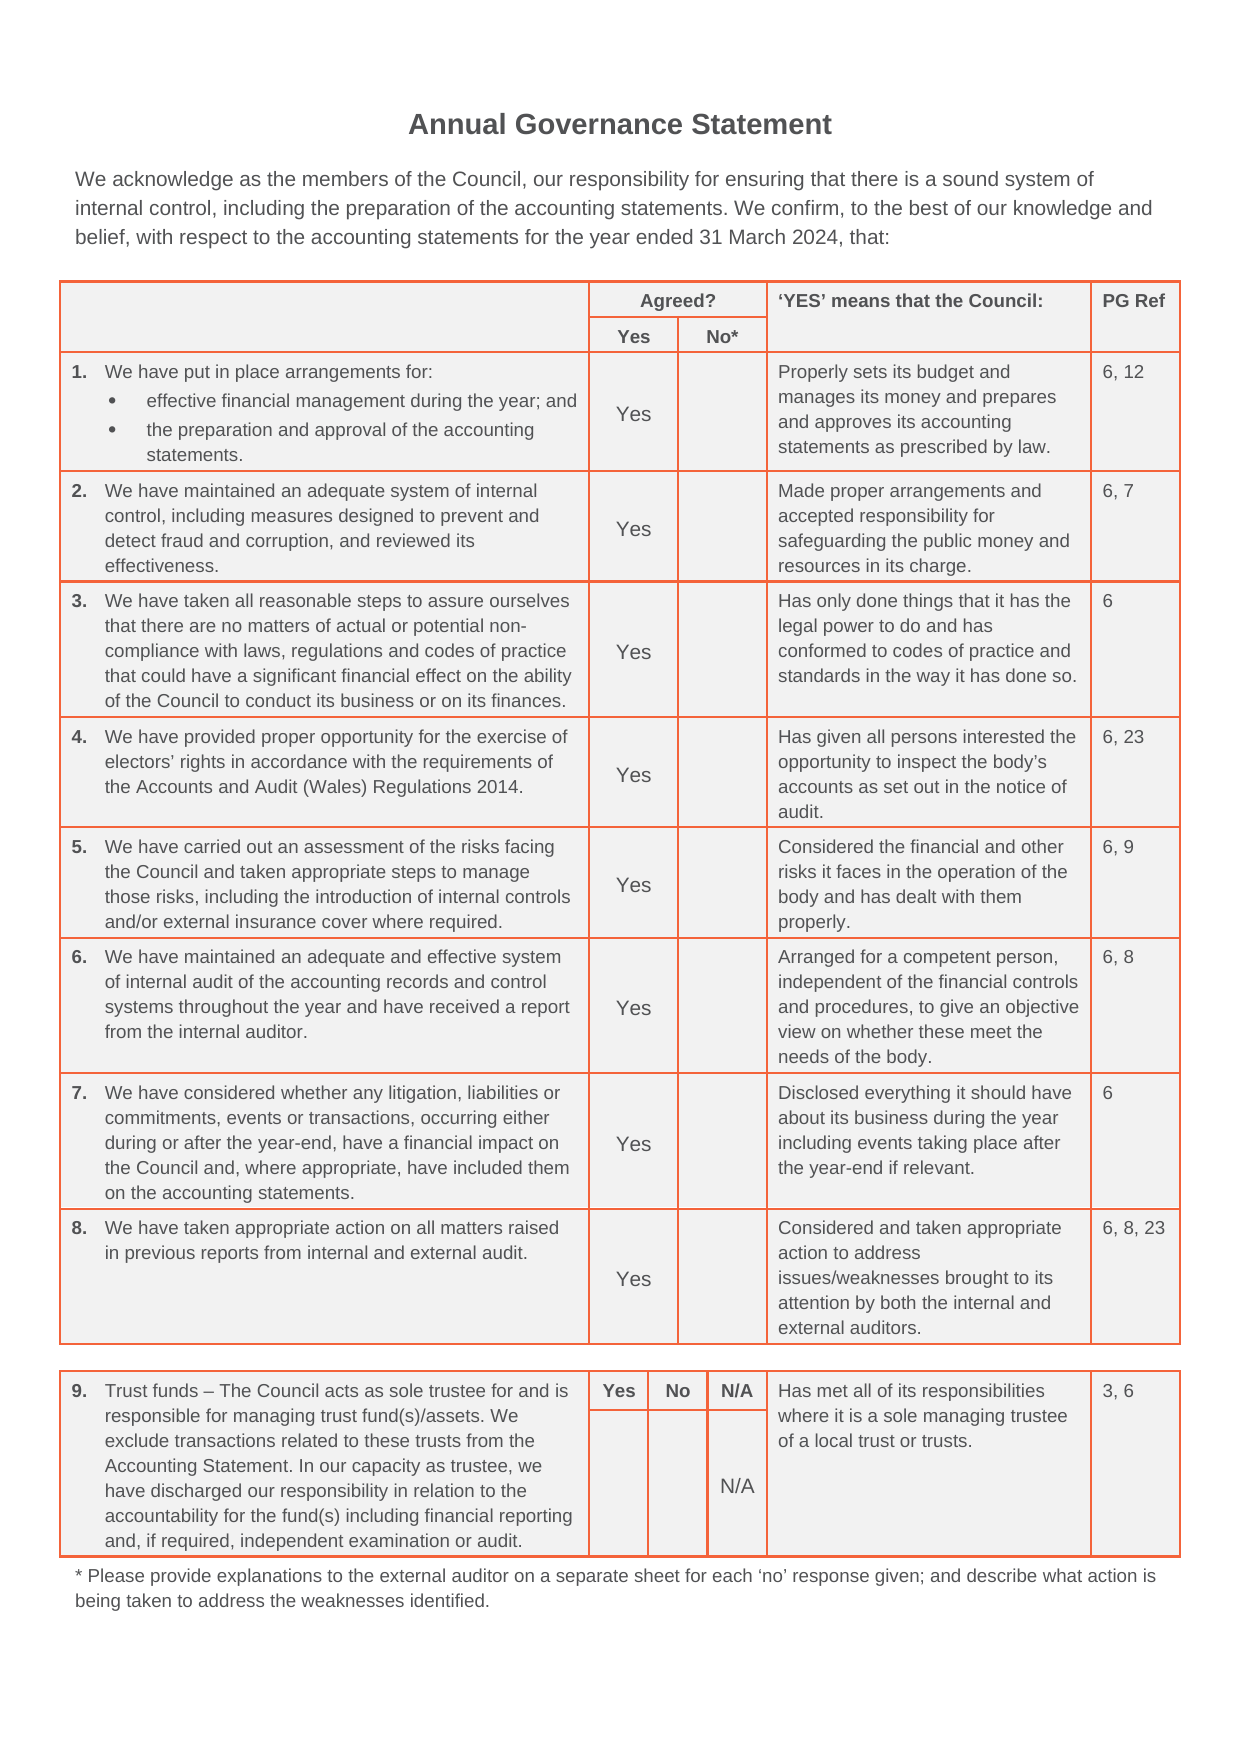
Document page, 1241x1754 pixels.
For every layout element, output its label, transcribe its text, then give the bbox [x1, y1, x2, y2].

text Annual Governance Statement [75, 107, 1165, 141]
table_header 9. Trust funds – The Council acts as sole trustee for and is responsible for managing trust fund(s)/assets. We exclude transactions related to these trusts from the Accounting Statement. In our capacity as trustee, we have discharged our responsibility in relation to the accountability for the fund(s) including financial reporting and, if required, independent examination or audit. [61, 1372, 588, 1555]
table_header N/A [709, 1372, 766, 1409]
table_cell [679, 939, 766, 1072]
table_cell Yes [590, 1210, 677, 1343]
table_cell Yes [590, 583, 677, 716]
table_cell [679, 718, 766, 826]
table_cell Yes [590, 1074, 677, 1207]
table_cell 1. We have put in place arrangements for: effective financial management during the year; and the preparation and approval of the accounting statements. [61, 353, 588, 470]
table_cell 3. We have taken all reasonable steps to assure ourselves that there are no matters of actual or potential non-compliance with laws, regulations and codes of practice that could have a significant financial effect on the ability of the Council to conduct its business or on its finances. [61, 583, 588, 716]
table_cell No* [679, 318, 766, 351]
table_cell Arranged for a competent person, independent of the financial controls and procedures, to give an objective view on whether these meet the needs of the body. [768, 939, 1090, 1072]
table_cell 6, 23 [1092, 718, 1179, 826]
table_cell Yes [590, 472, 677, 580]
table_cell 6 [1092, 583, 1179, 716]
table_cell N/A [709, 1411, 766, 1555]
table_cell [679, 1210, 766, 1343]
table_cell [679, 353, 766, 470]
table_header ‘YES’ means that the Council: [768, 283, 1090, 351]
table_cell [649, 1411, 706, 1555]
table_cell Yes [590, 939, 677, 1072]
text We acknowledge as the members of the Council, our responsibility for ensuring that there is a sound system of internal control, including the preparation of the accounting statements. We confirm, to the best of our knowledge and belief, with respect to the accounting statements for the year ended 31 March 2024, that: [75, 162, 1165, 249]
table_header Agreed? [590, 283, 766, 316]
table_cell Yes [590, 828, 677, 937]
text * Please provide explanations to the external auditor on a separate sheet for each ‘no’ response given; and describe what action is being taken to address the weaknesses identified. [75, 1562, 1165, 1612]
table_cell 6, 12 [1092, 353, 1179, 470]
table_cell Considered and taken appropriate action to address issues/weaknesses brought to its attention by both the internal and external auditors. [768, 1210, 1090, 1343]
table_cell [590, 1411, 647, 1555]
table_cell [679, 583, 766, 716]
table_cell [679, 472, 766, 580]
table_cell [679, 828, 766, 937]
table_cell Yes [590, 318, 677, 351]
table_cell Disclosed everything it should have about its business during the year including events taking place after the year-end if relevant. [768, 1074, 1090, 1207]
table_cell Properly sets its budget and manages its money and prepares and approves its accounting statements as prescribed by law. [768, 353, 1090, 470]
table_cell [679, 1074, 766, 1207]
table_cell Yes [590, 718, 677, 826]
table_cell 5. We have carried out an assessment of the risks facing the Council and taken appropriate steps to manage those risks, including the introduction of internal controls and/or external insurance cover where required. [61, 828, 588, 937]
table_cell 7. We have considered whether any litigation, liabilities or commitments, events or transactions, occurring either during or after the year-end, have a financial impact on the Council and, where appropriate, have included them on the accounting statements. [61, 1074, 588, 1207]
table_header No [649, 1372, 706, 1409]
table_cell Considered the financial and other risks it faces in the operation of the body and has dealt with them properly. [768, 828, 1090, 937]
table_cell 8. We have taken appropriate action on all matters raised in previous reports from internal and external audit. [61, 1210, 588, 1343]
table_cell 6. We have maintained an adequate and effective system of internal audit of the accounting records and control systems throughout the year and have received a report from the internal auditor. [61, 939, 588, 1072]
table_cell Made proper arrangements and accepted responsibility for safeguarding the public money and resources in its charge. [768, 472, 1090, 580]
table_cell 6, 8 [1092, 939, 1179, 1072]
table_header Has met all of its responsibilities where it is a sole managing trustee of a local trust or trusts. [768, 1372, 1090, 1555]
table_cell 2. We have maintained an adequate system of internal control, including measures designed to prevent and detect fraud and corruption, and reviewed its effectiveness. [61, 472, 588, 580]
table_header 3, 6 [1092, 1372, 1179, 1555]
table_header [61, 283, 588, 351]
table_cell 4. We have provided proper opportunity for the exercise of electors’ rights in accordance with the requirements of the Accounts and Audit (Wales) Regulations 2014. [61, 718, 588, 826]
table_cell 6 [1092, 1074, 1179, 1207]
table_header Yes [590, 1372, 647, 1409]
table_cell 6, 8, 23 [1092, 1210, 1179, 1343]
table_cell 6, 9 [1092, 828, 1179, 937]
table_cell Has given all persons interested the opportunity to inspect the body’s accounts as set out in the notice of audit. [768, 718, 1090, 826]
table_cell Yes [590, 353, 677, 470]
table_cell 6, 7 [1092, 472, 1179, 580]
table_header PG Ref [1092, 283, 1179, 351]
table_cell Has only done things that it has the legal power to do and has conformed to codes of practice and standards in the way it has done so. [768, 583, 1090, 716]
